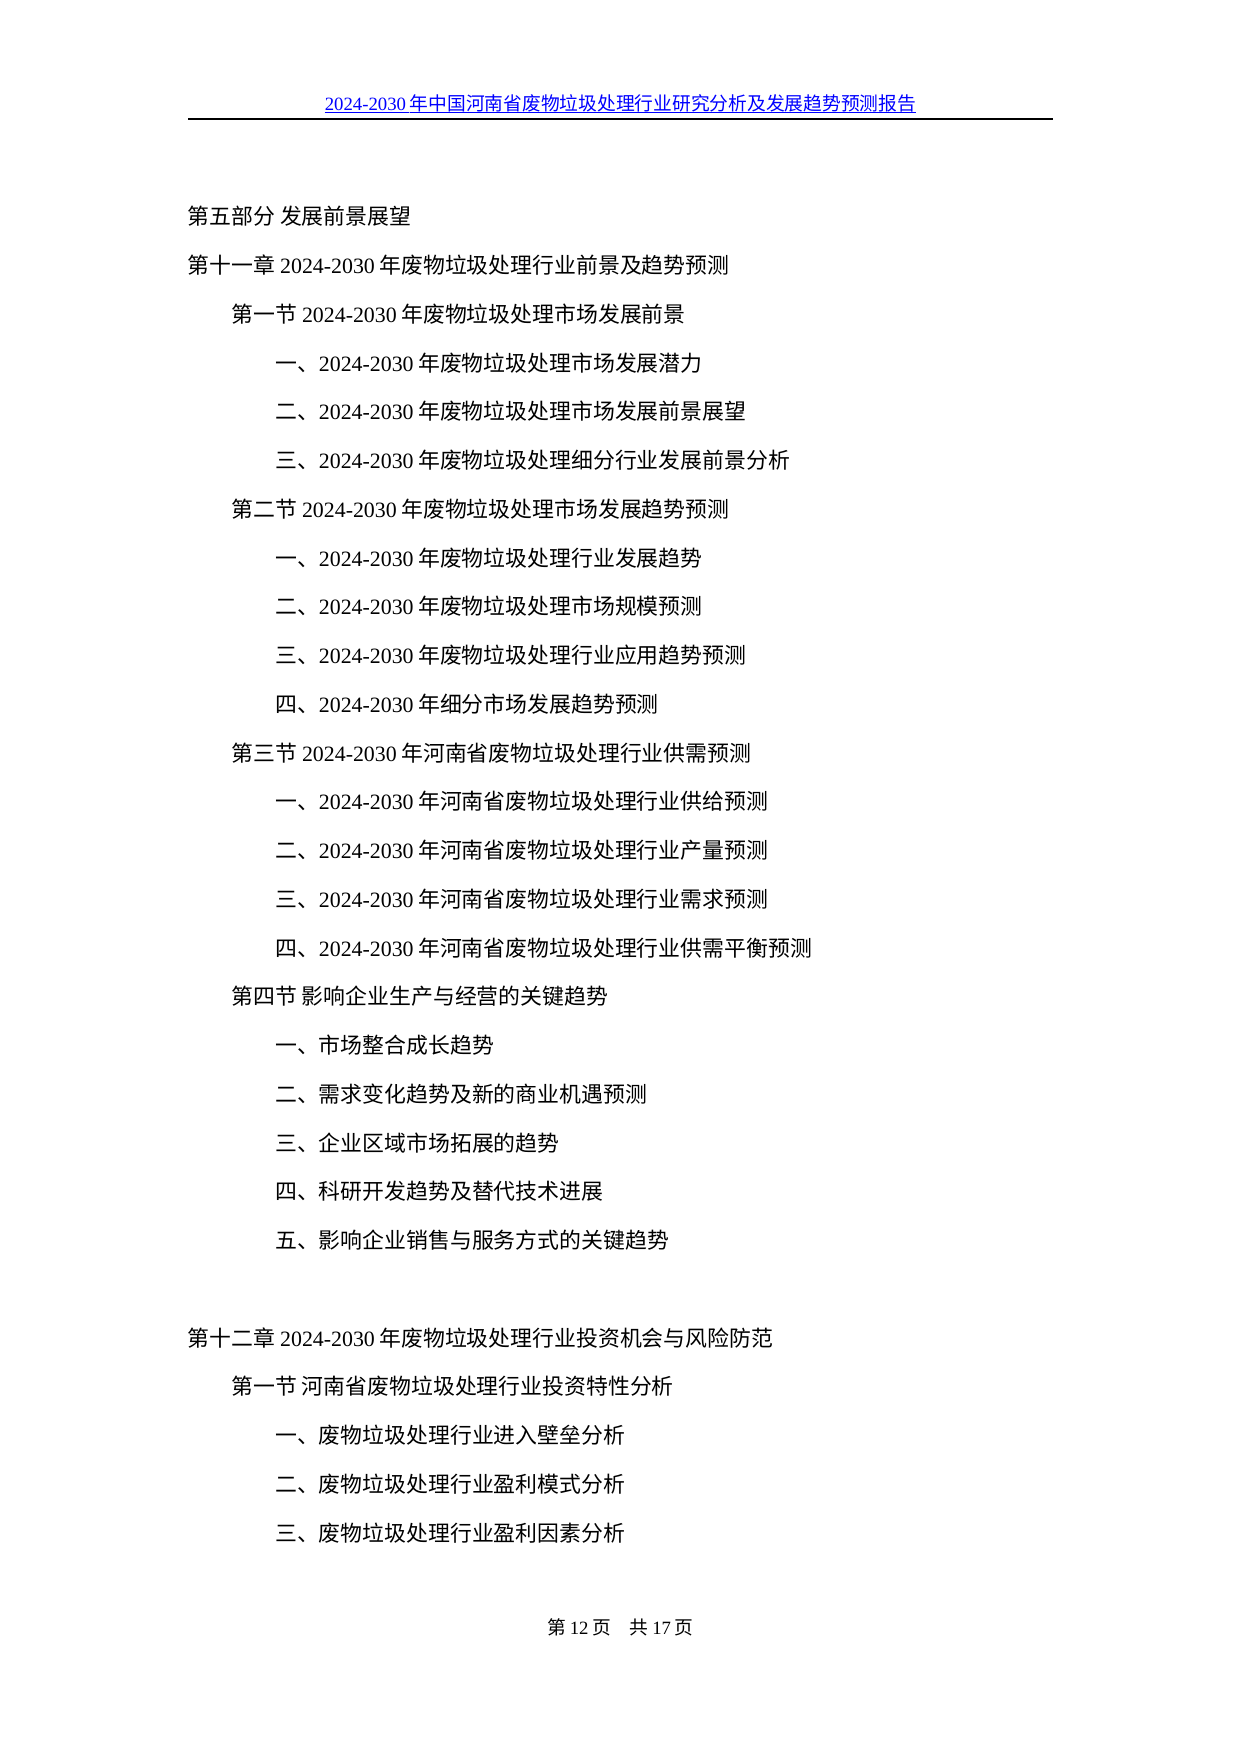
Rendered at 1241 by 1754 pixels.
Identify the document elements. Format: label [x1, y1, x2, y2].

text [187, 150, 1053, 1548]
